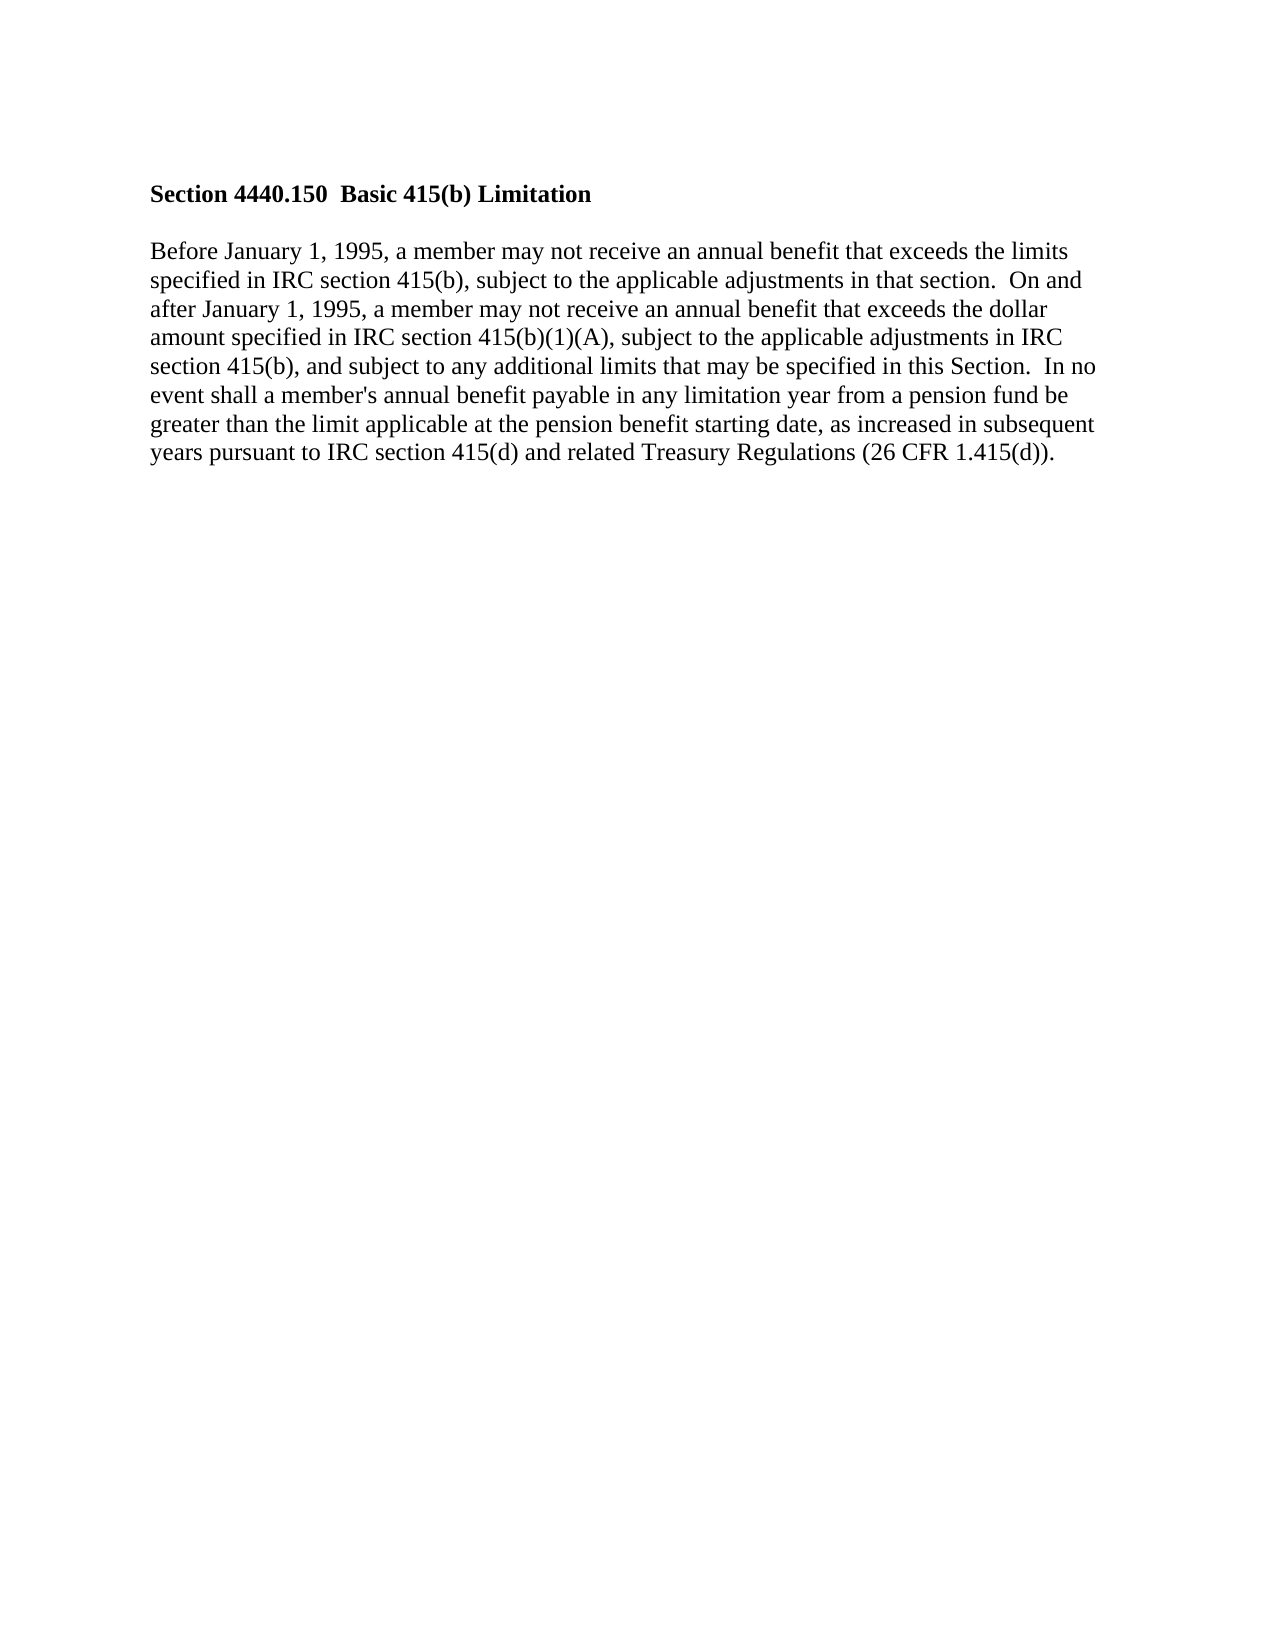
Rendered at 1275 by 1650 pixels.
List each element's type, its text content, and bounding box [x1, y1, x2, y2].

text Before January 1, 1995, a member may not receive an annual benefit that exceeds the limits specified in IRC section 415(b), subject to the applicable adjustments in that section. On and after January 1, 1995, a member may not receive an annual benefit that exceeds the dollar amount specified in IRC section 415(b)(1)(A), subject to the applicable adjustments in IRC section 415(b), and subject to any additional limits that may be specified in this Section. In no event shall a member's annual benefit payable in any limitation year from a pension fund be greater than the limit applicable at the pension benefit starting date, as increased in subsequent years pursuant to IRC section 415(d) and related Treasury Regulations (26 CFR 1.415(d)). [150, 236, 1125, 466]
text Section 4440.150 Basic 415(b) Limitation [150, 179, 1125, 207]
